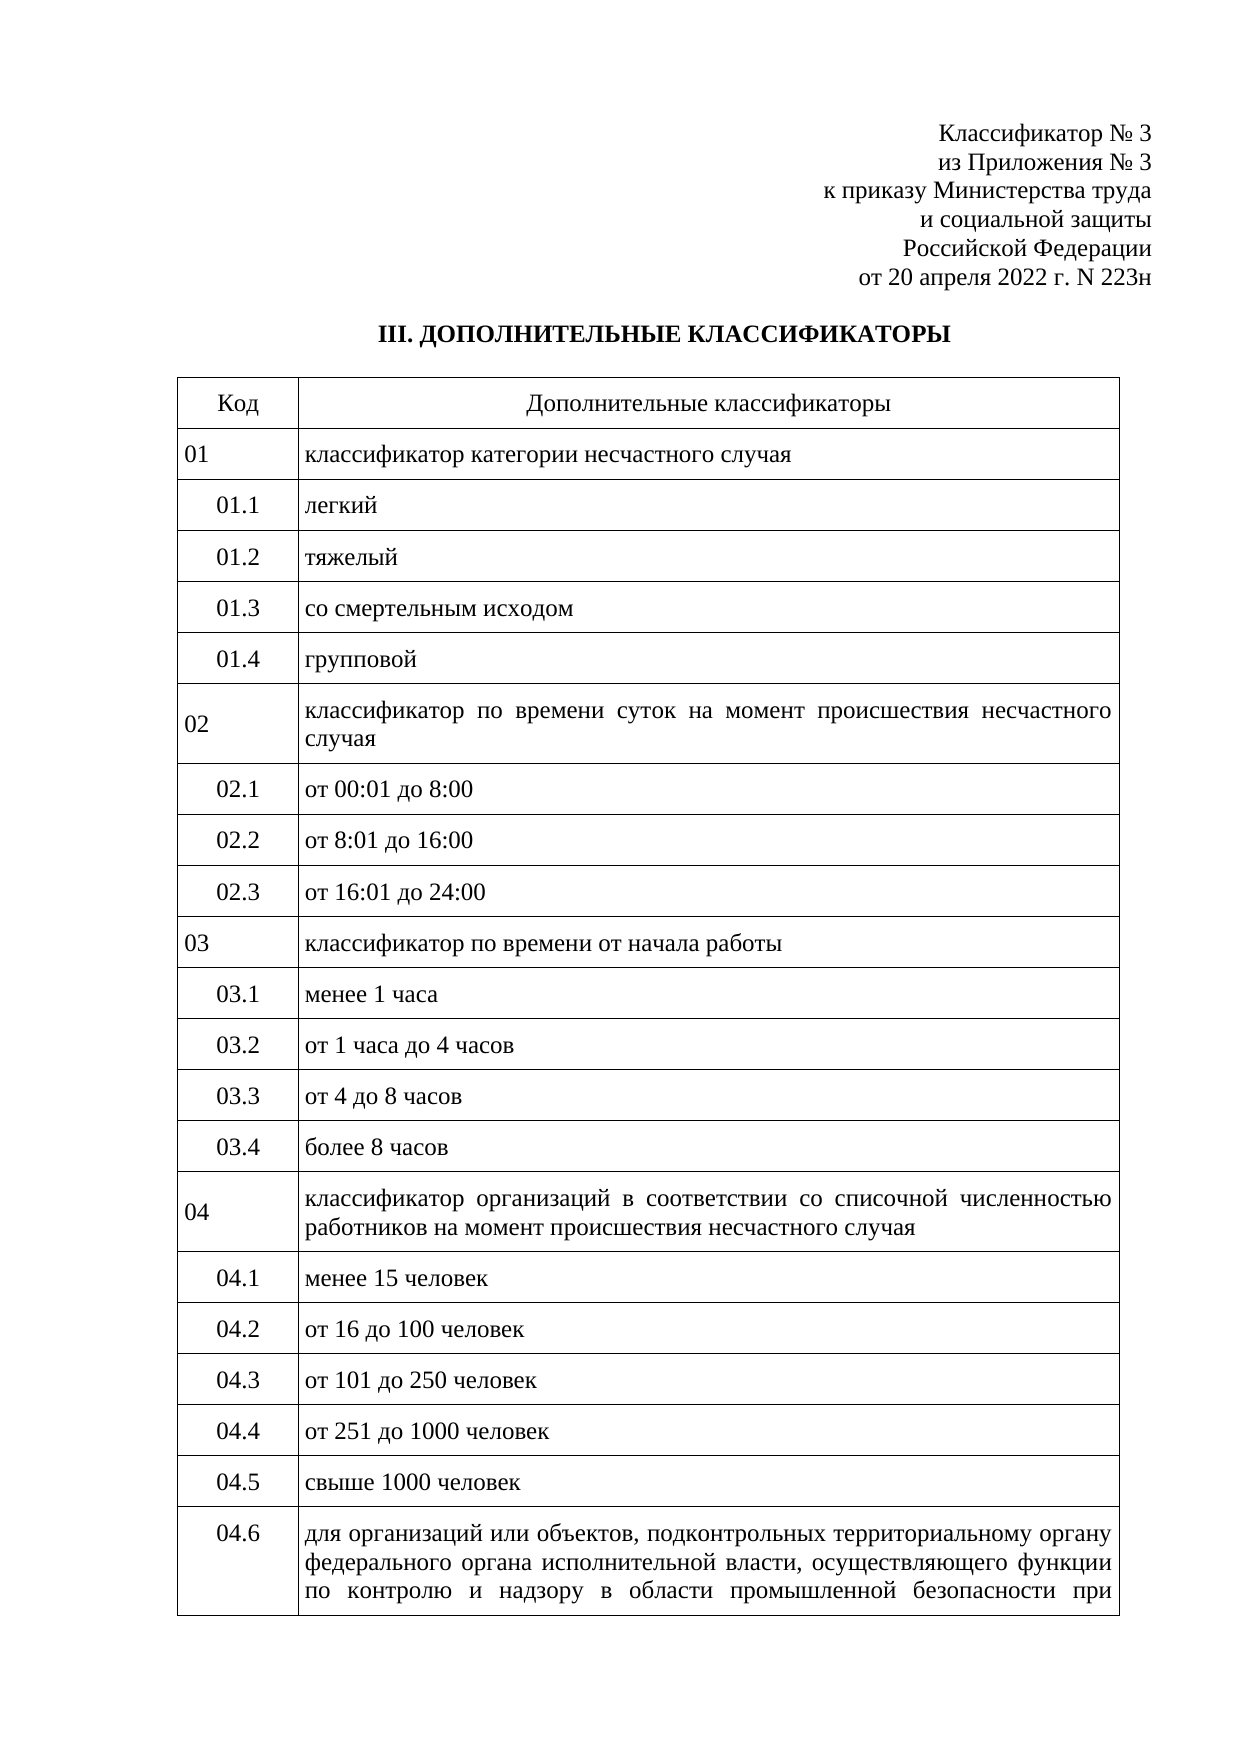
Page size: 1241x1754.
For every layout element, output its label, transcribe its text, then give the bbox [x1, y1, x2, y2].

table_cell 04.5 [178, 1456, 298, 1506]
table_cell 04.4 [178, 1405, 298, 1455]
table_cell от 1 часа до 4 часов [299, 1019, 1119, 1069]
table_cell менее 15 человек [299, 1252, 1119, 1302]
table_cell более 8 часов [299, 1121, 1119, 1171]
table_cell классификатор категории несчастного случая [299, 429, 1119, 479]
table_cell 01.4 [178, 633, 298, 683]
text и социальной защиты [177, 204, 1152, 233]
table_cell 02.2 [178, 815, 298, 865]
table_cell 02.1 [178, 764, 298, 814]
table_cell 01 [178, 429, 298, 479]
table_cell 01.1 [178, 480, 298, 530]
table_cell 04.1 [178, 1252, 298, 1302]
table_cell от 8:01 до 16:00 [299, 815, 1119, 865]
text Российской Федерации [177, 233, 1152, 262]
text Классификатор № 3 [177, 118, 1152, 147]
table_cell свыше 1000 человек [299, 1456, 1119, 1506]
table_cell 01.2 [178, 531, 298, 581]
table_cell со смертельным исходом [299, 582, 1119, 632]
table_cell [299, 1507, 1119, 1615]
table_cell тяжелый [299, 531, 1119, 581]
title III. ДОПОЛНИТЕЛЬНЫЕ КЛАССИФИКАТОРЫ [177, 319, 1152, 348]
table_cell 02 [178, 684, 298, 763]
table_cell менее 1 часа [299, 968, 1119, 1018]
table_cell 01.3 [178, 582, 298, 632]
table_cell классификатор организаций в соответствии со списочной численностью работников на момент происшествия несчастного случая [299, 1172, 1119, 1251]
table_cell групповой [299, 633, 1119, 683]
table_cell 04.2 [178, 1303, 298, 1353]
table_cell 04.6 [178, 1507, 298, 1615]
table_cell 03.3 [178, 1070, 298, 1120]
table_cell от 00:01 до 8:00 [299, 764, 1119, 814]
table_cell от 4 до 8 часов [299, 1070, 1119, 1120]
table_cell 03.2 [178, 1019, 298, 1069]
table_cell от 16 до 100 человек [299, 1303, 1119, 1353]
table_cell 03.4 [178, 1121, 298, 1171]
table_cell от 101 до 250 человек [299, 1354, 1119, 1404]
table_cell 04 [178, 1172, 298, 1251]
table_cell от 251 до 1000 человек [299, 1405, 1119, 1455]
table_cell классификатор по времени суток на момент происшествия несчастного случая [299, 684, 1119, 763]
text к приказу Министерства труда [177, 176, 1152, 204]
table_cell 03.1 [178, 968, 298, 1018]
table_cell 04.3 [178, 1354, 298, 1404]
table_cell легкий [299, 480, 1119, 530]
table_cell от 16:01 до 24:00 [299, 866, 1119, 916]
table_cell 02.3 [178, 866, 298, 916]
table_cell 03 [178, 917, 298, 967]
table_cell классификатор по времени от начала работы [299, 917, 1119, 967]
table_header Дополнительные классификаторы [299, 378, 1119, 428]
table_header Код [178, 378, 298, 428]
text от 20 апреля 2022 г. N 223н [177, 262, 1152, 291]
text из Приложения № 3 [177, 147, 1152, 176]
